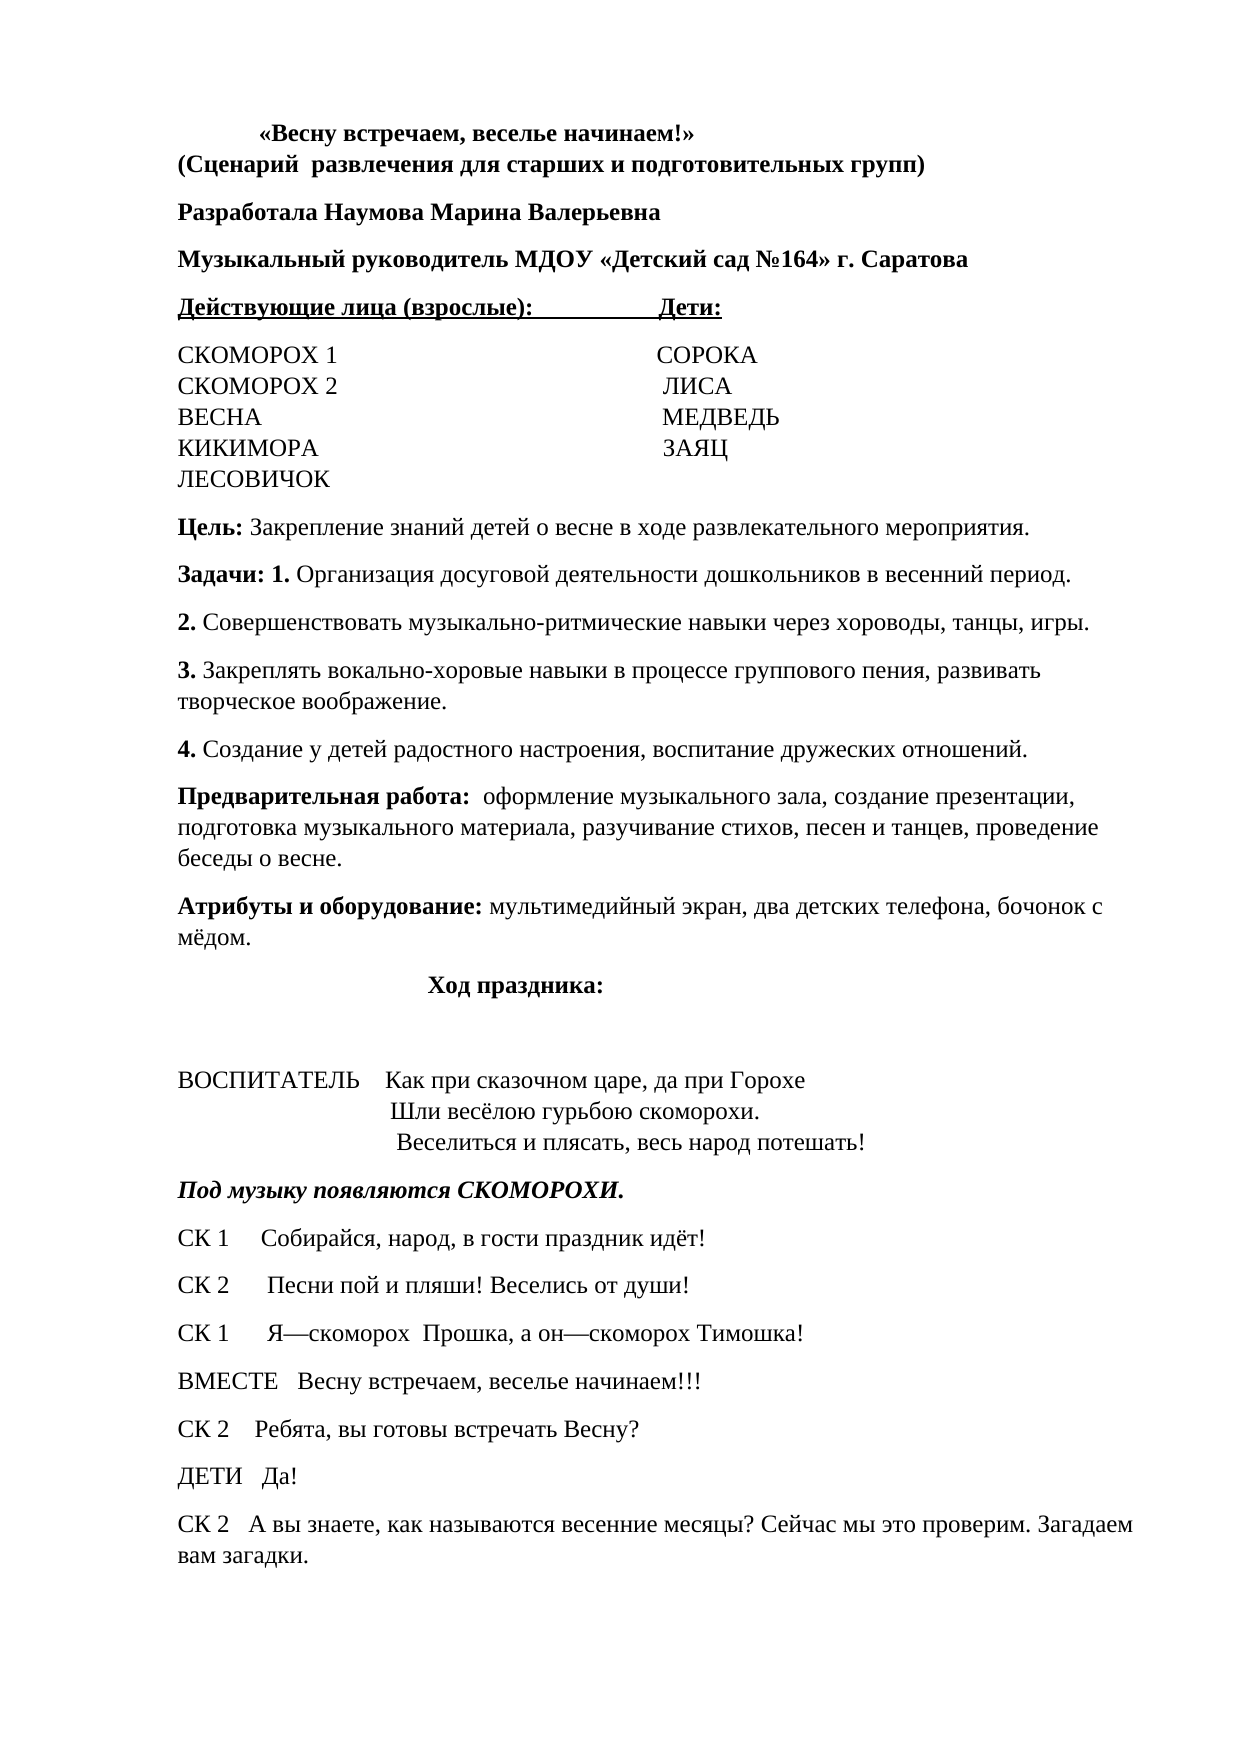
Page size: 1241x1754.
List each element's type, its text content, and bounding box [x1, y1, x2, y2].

text Музыкальный руководитель МДОУ «Детский сад №164» г. Саратова [177, 244, 1152, 273]
text Под музыку появляются СКОМОРОХИ. [177, 1175, 1152, 1204]
text «Весну встречаем, веселье начинаем!» (Сценарий развлечения для старших и подготовительных групп) [177, 118, 1152, 178]
text СКОМОРОХ 1 СОРОКА СКОМОРОХ 2 ЛИСА ВЕСНА МЕДВЕДЬ КИКИМОРА ЗАЯЦ ЛЕСОВИЧОК [177, 340, 1152, 493]
text ДЕТИ Да! [177, 1461, 1152, 1490]
text СК 2 А вы знаете, как называются весенние месяцы? Сейчас мы это проверим. Загадаем вам загадки. [177, 1509, 1152, 1569]
text ВМЕСТЕ Весну встречаем, веселье начинаем!!! [177, 1366, 1152, 1395]
text 2. Совершенствовать музыкально-ритмические навыки через хороводы, танцы, игры. [177, 607, 1152, 636]
text Действующие лица (взрослые): Дети: [177, 292, 1152, 321]
text Атрибуты и оборудование: мультимедийный экран, два детских телефона, бочонок с мёдом. [177, 891, 1152, 951]
text Задачи: 1. Организация досуговой деятельности дошкольников в весенний период. [177, 559, 1152, 588]
text 3. Закреплять вокально-хоровые навыки в процессе группового пения, развивать творческое воображение. [177, 655, 1152, 715]
text Предварительная работа: оформление музыкального зала, создание презентации, подготовка музыкального материала, разучивание стихов, песен и танцев, проведение беседы о весне. [177, 781, 1152, 872]
text СК 2 Песни пой и пляши! Веселись от души! [177, 1271, 1152, 1299]
text СК 1 Собирайся, народ, в гости праздник идёт! [177, 1223, 1152, 1252]
text Цель: Закрепление знаний детей о весне в ходе развлекательного мероприятия. [177, 512, 1152, 541]
text ВОСПИТАТЕЛЬ Как при сказочном царе, да при Горохе Шли весёлою гурьбою скоморохи. Веселиться и плясать, весь народ потешать! [177, 1065, 1152, 1156]
text 4. Создание у детей радостного настроения, воспитание дружеских отношений. [177, 734, 1152, 762]
text Разработала Наумова Марина Валерьевна [177, 197, 1152, 226]
text СК 2 Ребята, вы готовы встречать Весну? [177, 1414, 1152, 1442]
text Ход праздника: [177, 970, 1152, 999]
text СК 1 Я—скоморох Прошка, а он—скоморох Тимошка! [177, 1318, 1152, 1347]
